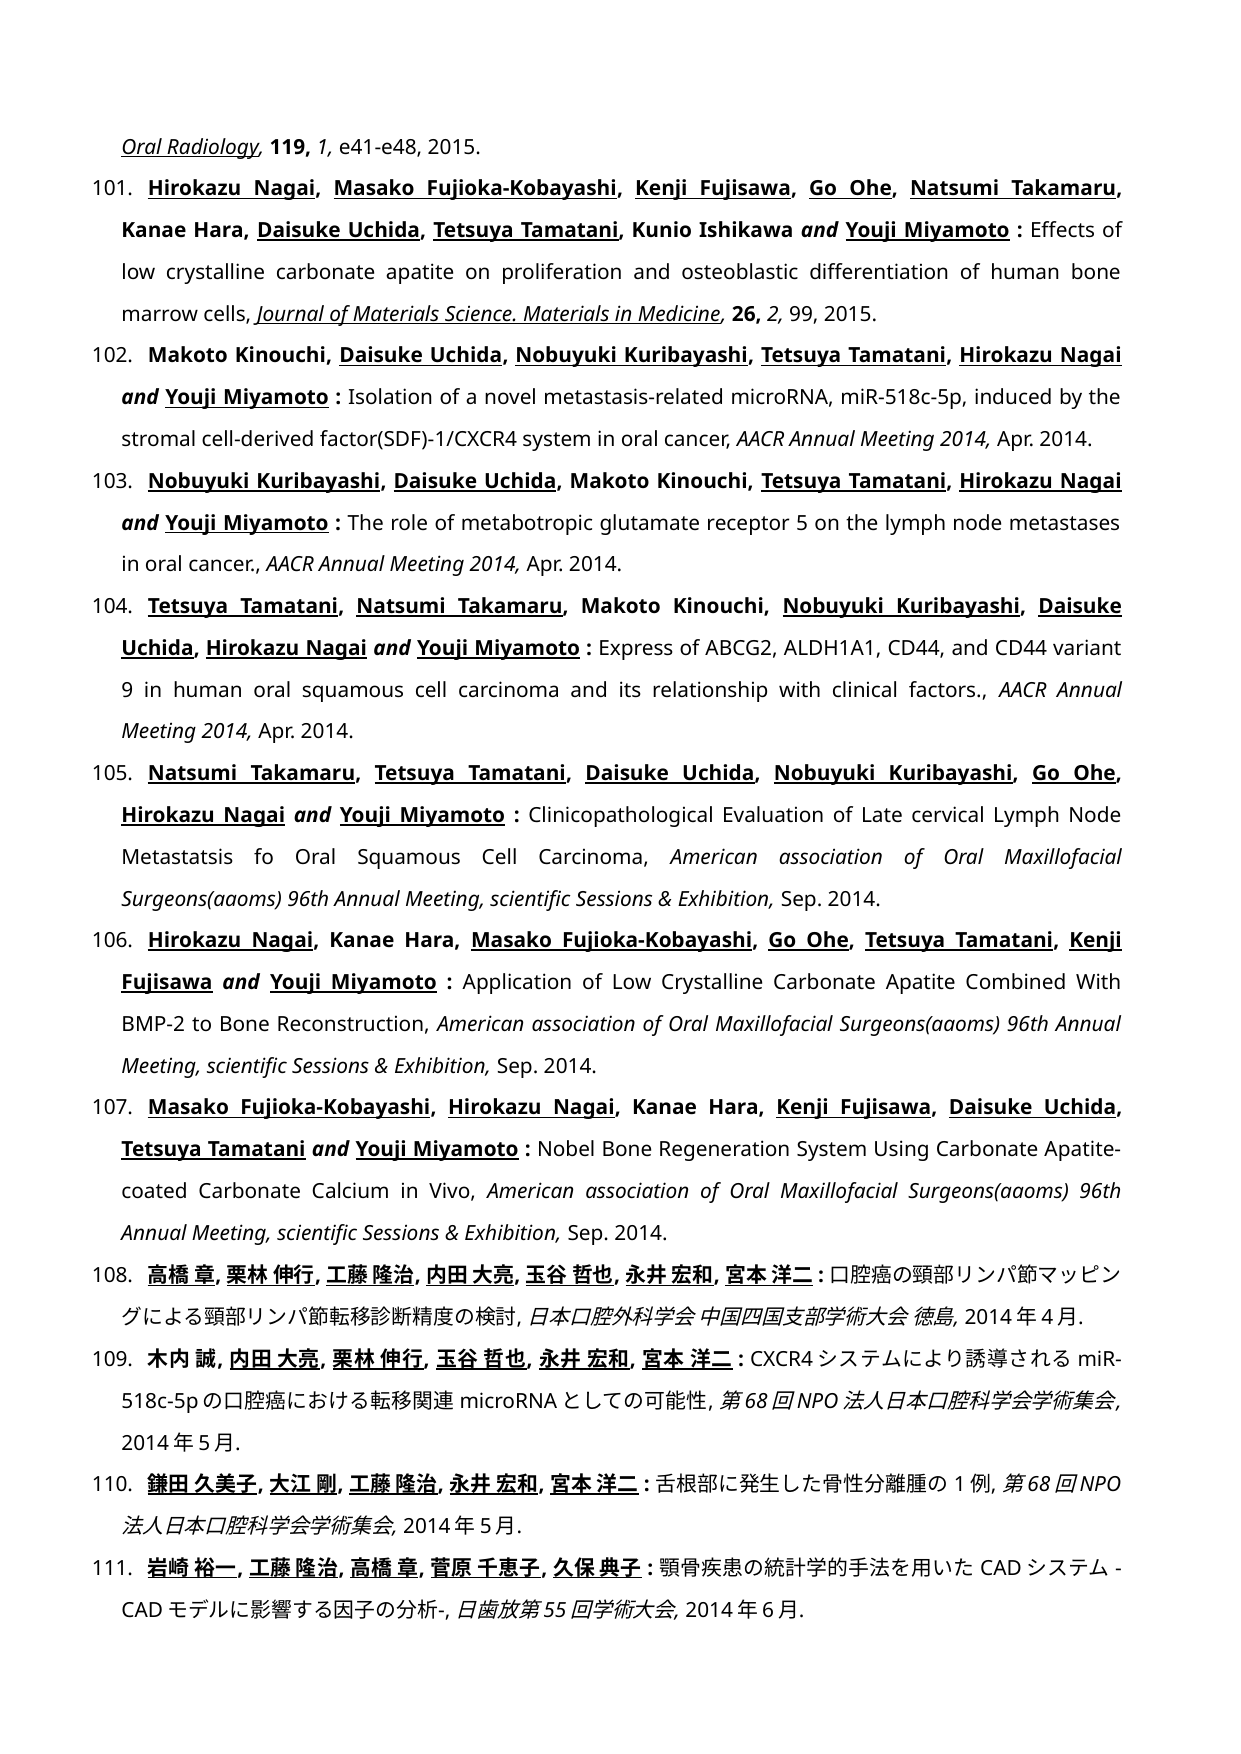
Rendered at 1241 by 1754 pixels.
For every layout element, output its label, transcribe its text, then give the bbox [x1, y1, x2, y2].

list 岩崎 裕一, 工藤 隆治, 高橋 章, 菅原 千恵子, 久保 典子 : 顎骨疾患の統計学的手法を用いたCADシステム -CADモデルに影響する因子の分析-, 日歯放第55回学術大会, 2014年6月. [92, 1545, 1122, 1629]
list 鎌田 久美子, 大江 剛, 工藤 隆治, 永井 宏和, 宮本 洋二 : 舌根部に発生した骨性分離腫の1例, 第68回NPO法人日本口腔科学会学術集会, 2014年5月. [92, 1462, 1122, 1545]
list Hirokazu Nagai, Kanae Hara, Masako Fujioka-Kobayashi, Go Ohe, Tetsuya Tamatani, Kenji Fujisawa and Youji Miyamoto : Application of Low Crystalline Carbonate Apatite Combined With BMP-2 to Bone Reconstruction, American association of Oral Maxillofacial Surgeons(aaoms) 96th Annual Meeting, scientific Sessions & Exhibition, Sep. 2014. [92, 919, 1122, 1086]
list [92, 125, 1122, 167]
list Makoto Kinouchi, Daisuke Uchida, Nobuyuki Kuribayashi, Tetsuya Tamatani, Hirokazu Nagai and Youji Miyamoto : Isolation of a novel metastasis-related microRNA, miR-518c-5p, induced by the stromal cell-derived factor(SDF)-1/CXCR4 system in oral cancer, AACR Annual Meeting 2014, Apr. 2014. [92, 334, 1122, 459]
list 木内 誠, 内田 大亮, 栗林 伸行, 玉谷 哲也, 永井 宏和, 宮本 洋二 : CXCR4システムにより誘導されるmiR-518c-5pの口腔癌における転移関連microRNAとしての可能性, 第68回NPO法人日本口腔科学会学術集会, 2014年5月. [92, 1336, 1122, 1462]
list Nobuyuki Kuribayashi, Daisuke Uchida, Makoto Kinouchi, Tetsuya Tamatani, Hirokazu Nagai and Youji Miyamoto : The role of metabotropic glutamate receptor 5 on the lymph node metastases in oral cancer., AACR Annual Meeting 2014, Apr. 2014. [92, 459, 1122, 584]
list Hirokazu Nagai, Masako Fujioka-Kobayashi, Kenji Fujisawa, Go Ohe, Natsumi Takamaru, Kanae Hara, Daisuke Uchida, Tetsuya Tamatani, Kunio Ishikawa and Youji Miyamoto : Effects of low crystalline carbonate apatite on proliferation and osteoblastic differentiation of human bone marrow cells, Journal of Materials Science. Materials in Medicine, 26, 2, 99, 2015. [92, 167, 1122, 334]
list Masako Fujioka-Kobayashi, Hirokazu Nagai, Kanae Hara, Kenji Fujisawa, Daisuke Uchida, Tetsuya Tamatani and Youji Miyamoto : Nobel Bone Regeneration System Using Carbonate Apatite-coated Carbonate Calcium in Vivo, American association of Oral Maxillofacial Surgeons(aaoms) 96th Annual Meeting, scientific Sessions & Exhibition, Sep. 2014. [92, 1086, 1122, 1253]
list Tetsuya Tamatani, Natsumi Takamaru, Makoto Kinouchi, Nobuyuki Kuribayashi, Daisuke Uchida, Hirokazu Nagai and Youji Miyamoto : Express of ABCG2, ALDH1A1, CD44, and CD44 variant 9 in human oral squamous cell carcinoma and its relationship with clinical factors., AACR Annual Meeting 2014, Apr. 2014. [92, 584, 1122, 752]
list 高橋 章, 栗林 伸行, 工藤 隆治, 内田 大亮, 玉谷 哲也, 永井 宏和, 宮本 洋二 : 口腔癌の頸部リンパ節マッピングによる頸部リンパ節転移診断精度の検討, 日本口腔外科学会 中国四国支部学術大会 徳島, 2014年4月. [92, 1253, 1122, 1336]
list Natsumi Takamaru, Tetsuya Tamatani, Daisuke Uchida, Nobuyuki Kuribayashi, Go Ohe, Hirokazu Nagai and Youji Miyamoto : Clinicopathological Evaluation of Late cervical Lymph Node Metastatsis fo Oral Squamous Cell Carcinoma, American association of Oral Maxillofacial Surgeons(aaoms) 96th Annual Meeting, scientific Sessions & Exhibition, Sep. 2014. [92, 752, 1122, 919]
